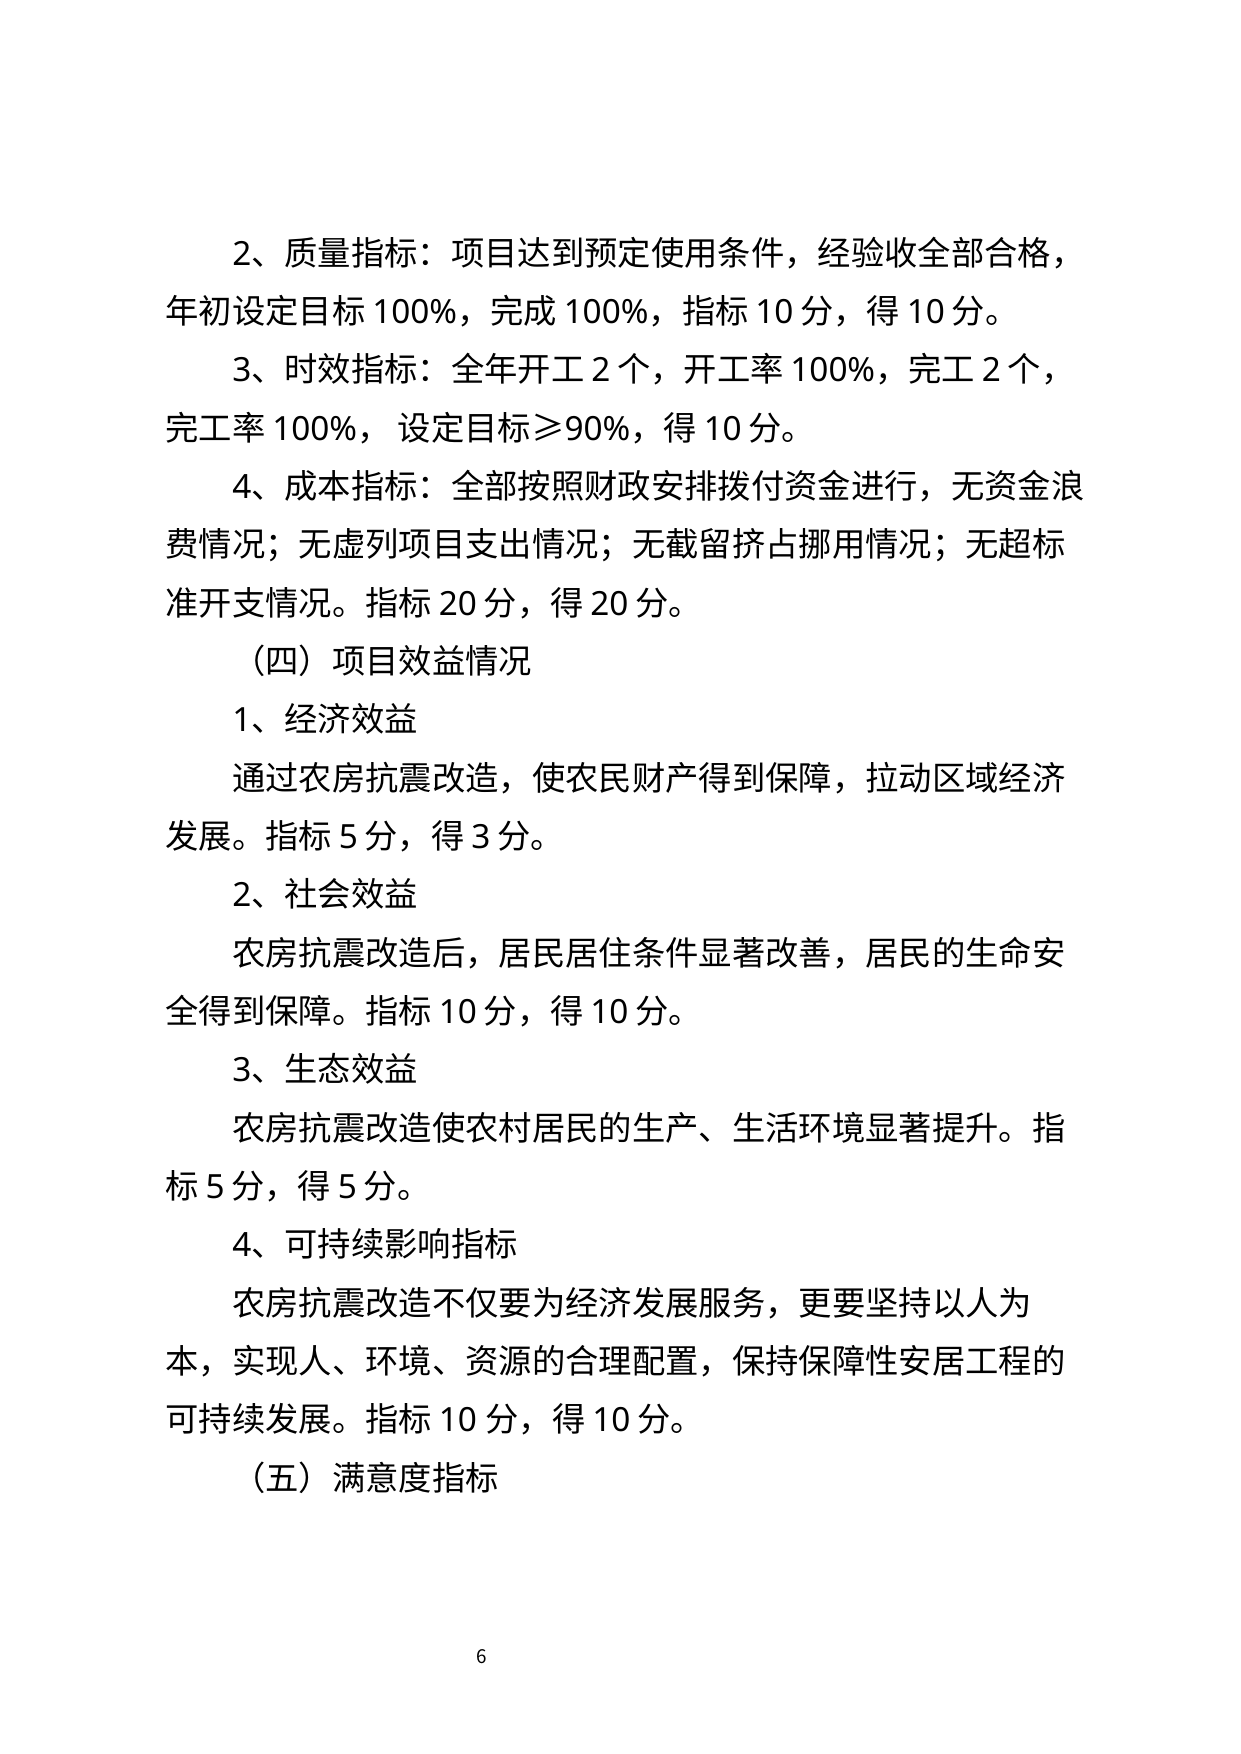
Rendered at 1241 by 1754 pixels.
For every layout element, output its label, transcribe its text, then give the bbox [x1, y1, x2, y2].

text 2、质量指标：项目达到预定使用条件，经验收全部合格，年初设定目标100%，完成100%，指标10分，得10分。 [165, 218, 1087, 335]
text 通过农房抗震改造，使农民财产得到保障，拉动区域经济发展。指标5分，得3分。 [165, 743, 1087, 860]
text （五）满意度指标 [165, 1443, 1087, 1502]
text 2、社会效益 [165, 860, 1087, 918]
text 农房抗震改造后，居民居住条件显著改善，居民的生命安全得到保障。指标10分，得10分。 [165, 918, 1087, 1035]
text 1、经济效益 [165, 685, 1087, 743]
text 3、时效指标：全年开工2个，开工率100%，完工2个，完工率100%， 设定目标≥90%，得10分。 [165, 335, 1087, 452]
text （四）项目效益情况 [165, 627, 1087, 685]
text 农房抗震改造使农村居民的生产、生活环境显著提升。指标5分，得5分。 [165, 1093, 1087, 1210]
text 4、可持续影响指标 [165, 1210, 1087, 1268]
text 3、生态效益 [165, 1035, 1087, 1093]
text 4、成本指标：全部按照财政安排拨付资金进行，无资金浪费情况；无虚列项目支出情况；无截留挤占挪用情况；无超标准开支情况。指标20分，得20分。 [165, 452, 1087, 627]
text 农房抗震改造不仅要为经济发展服务，更要坚持以人为本，实现人、环境、资源的合理配置，保持保障性安居工程的可持续发展。指标10 分，得10分。 [165, 1268, 1087, 1443]
